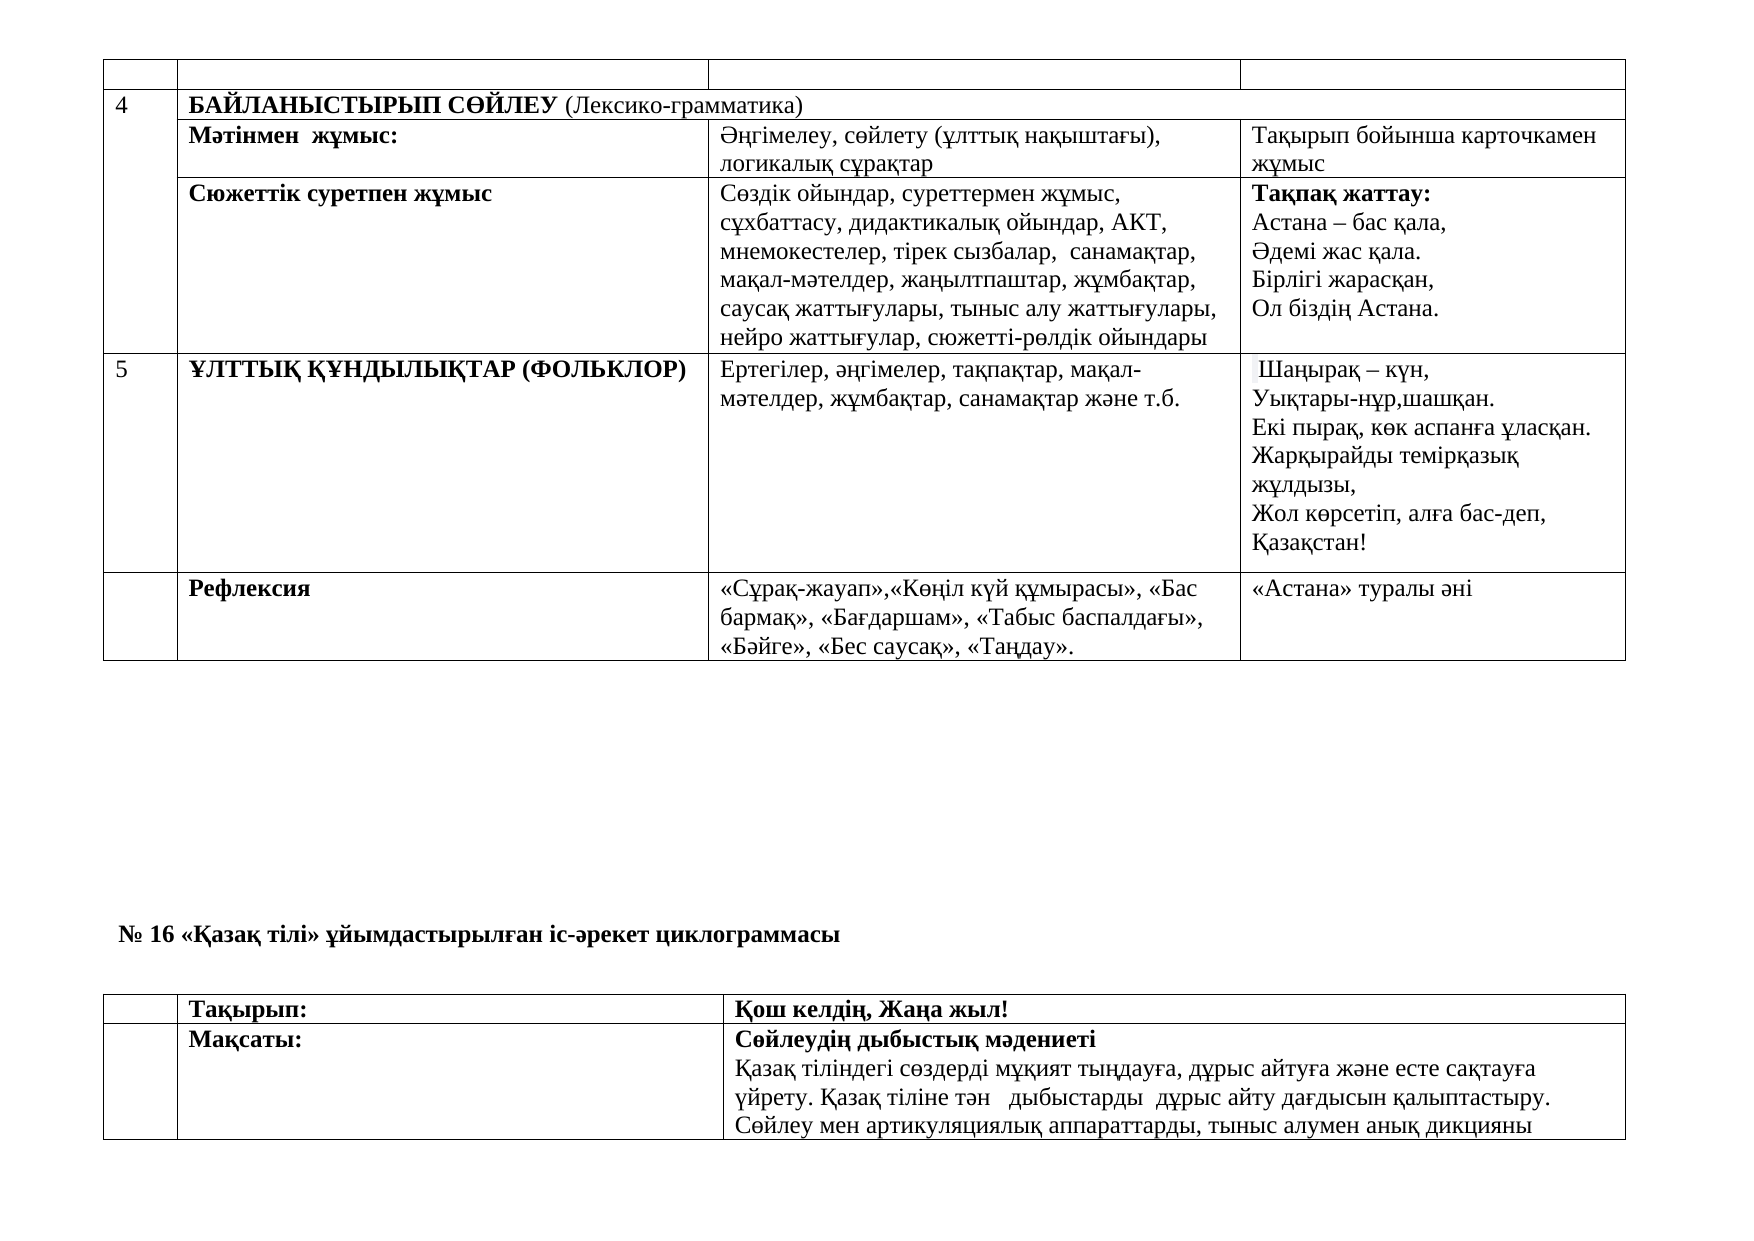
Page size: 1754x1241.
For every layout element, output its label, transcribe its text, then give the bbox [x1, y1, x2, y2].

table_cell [1241, 60, 1625, 89]
table_cell Ертегілер, әңгімелер, тақпақтар, мақал-мәтелдер, жұмбақтар, санамақтар және т.б. [709, 354, 1240, 572]
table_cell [724, 1024, 1625, 1139]
table_cell Тақырып бойынша карточкамен жұмыс [1241, 120, 1625, 177]
table_cell Тақпақ жаттау: Астана – бас қала, Әдемі жас қала. Бірлігі жарасқан, Ол біздің Астана. [1241, 178, 1625, 353]
table_cell [104, 573, 177, 659]
table_header [104, 995, 177, 1023]
table_cell «Сұрақ-жауап»,«Көңіл күй құмырасы», «Бас бармақ», «Бағдаршам», «Табыс баспалдағы», «Бәйге», «Бес саусақ», «Таңдау». [709, 573, 1240, 659]
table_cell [178, 60, 708, 89]
table_cell Сөздік ойындар, суреттермен жұмыс, сұхбаттасу, дидактикалық ойындар, АКТ, мнемокестелер, тірек сызбалар, санамақтар, мақал-мәтелдер, жаңылтпаштар, жұмбақтар, саусақ жаттығулары, тыныс алу жаттығулары, нейро жаттығулар, сюжетті-рөлдік ойындары [709, 178, 1240, 353]
text № 16 «Қазақ тілі» ұйымдастырылған іс-әрекет циклограммасы [118, 919, 1636, 948]
table_cell Әңгімелеу, сөйлету (ұлттық нақыштағы), логикалық сұрақтар [709, 120, 1240, 177]
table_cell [709, 60, 1240, 89]
table_cell 4 [104, 90, 177, 353]
table_cell Мәтінмен жұмыс: [178, 120, 708, 177]
table_cell БАЙЛАНЫСТЫРЫП СӨЙЛЕУ (Лексико-грамматика) [178, 90, 1625, 119]
table_header Тақырып: [178, 995, 723, 1023]
table_cell Сюжеттік суретпен жұмыс [178, 178, 708, 353]
table_cell ҰЛТТЫҚ ҚҰНДЫЛЫҚТАР (ФОЛЬКЛОР) [178, 354, 708, 572]
table_cell [104, 1024, 177, 1139]
table_cell Рефлексия [178, 573, 708, 659]
table_cell Мақсаты: [178, 1024, 723, 1139]
table_header Қош келдің, Жаңа жыл! [724, 995, 1625, 1023]
table_cell Шаңырақ – күн, Уықтары-нұр,шашқан. Екі пырақ, көк аспанға ұласқан. Жарқырайды темірқазық жұлдызы, Жол көрсетіп, алға бас-деп, Қазақстан! [1241, 354, 1625, 572]
table_cell «Астана» туралы әні [1241, 573, 1625, 659]
table_cell 5 [104, 354, 177, 572]
